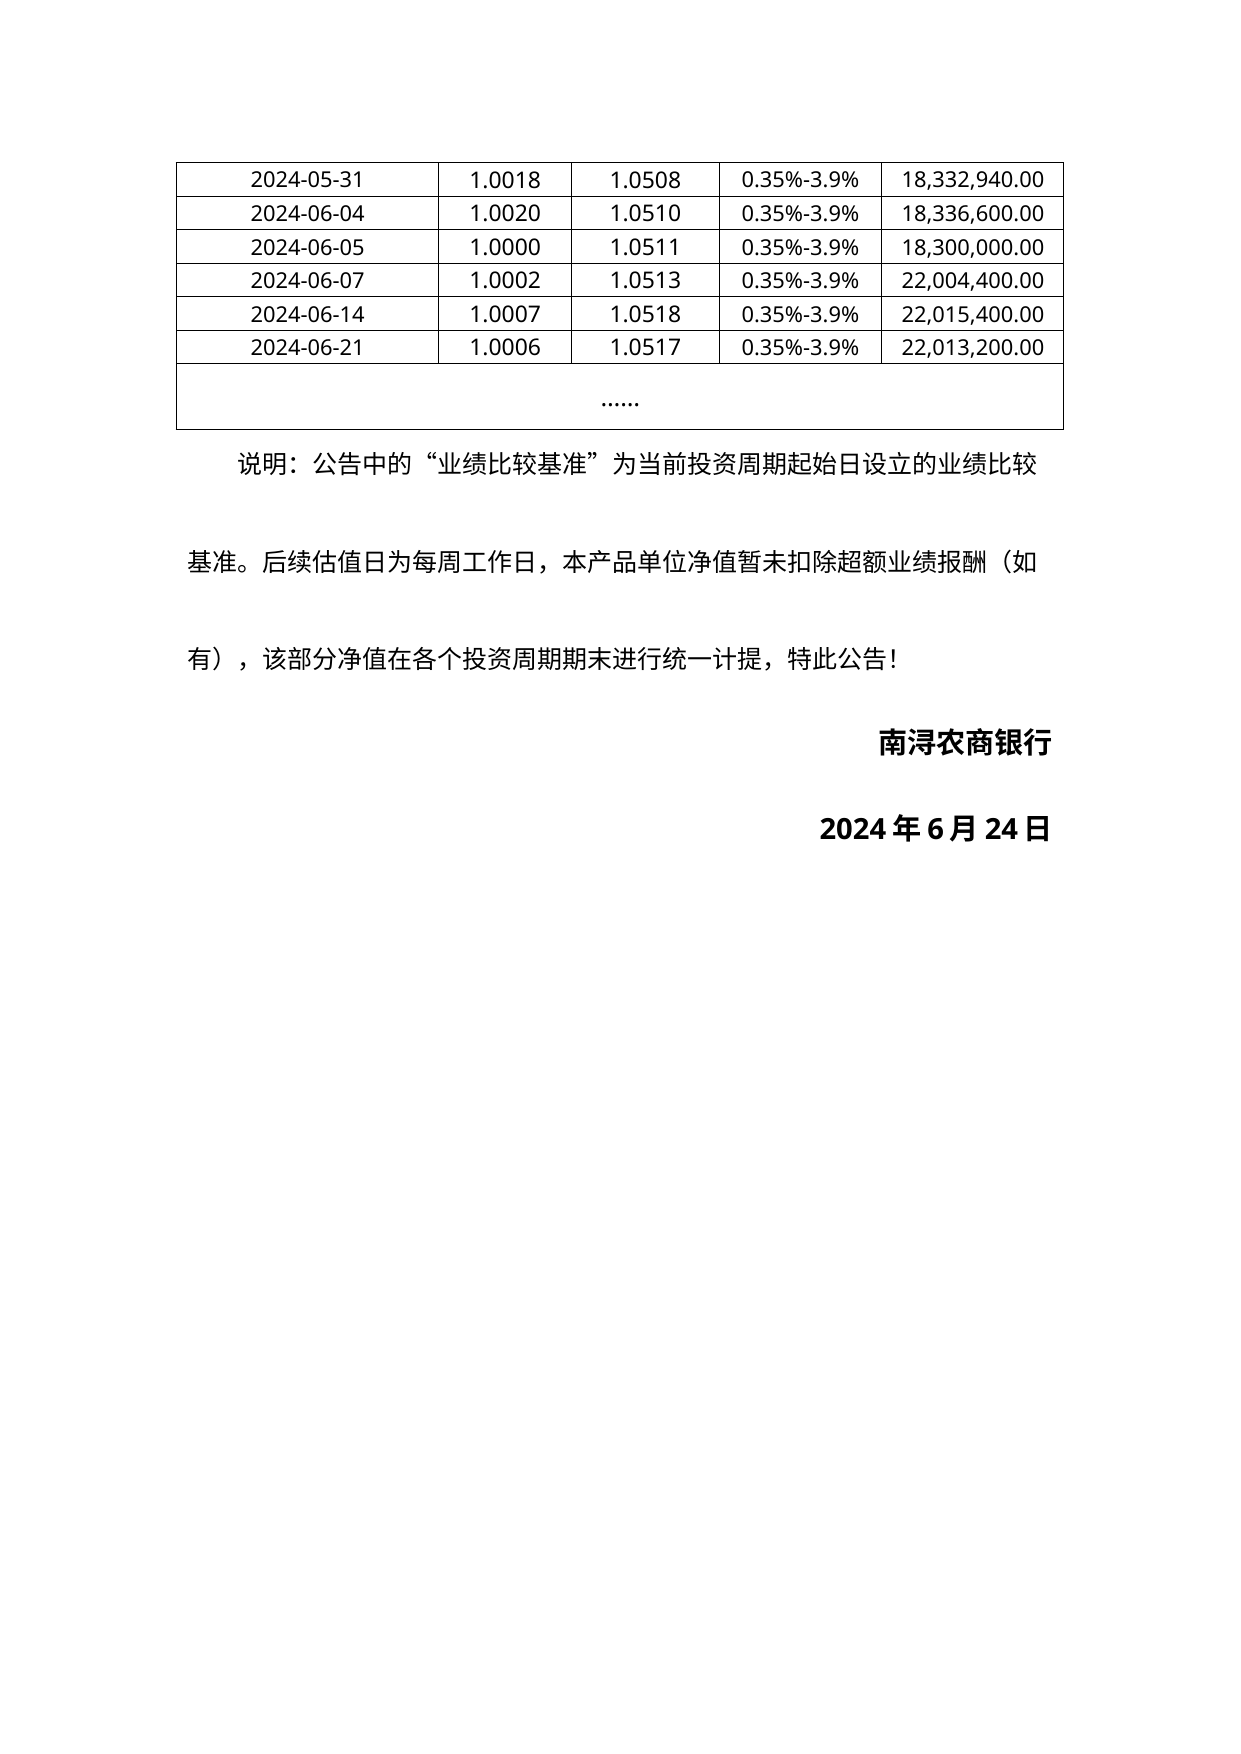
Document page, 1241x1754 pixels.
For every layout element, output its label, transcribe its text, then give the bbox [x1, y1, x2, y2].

table_cell 0.35%-3.9% [720, 230, 881, 263]
table_cell 0.35%-3.9% [720, 297, 881, 330]
table_cell 2024-06-04 [177, 197, 438, 229]
table_cell 2024-06-14 [177, 297, 438, 330]
table_cell 2024-05-31 [177, 163, 438, 196]
table_cell 0.35%-3.9% [720, 331, 881, 363]
text 2024年6月24日 [187, 794, 1053, 859]
table_cell 1.0508 [572, 163, 719, 196]
table_cell 2024-06-07 [177, 264, 438, 296]
table_cell 0.35%-3.9% [720, 197, 881, 229]
table_cell 1.0006 [439, 331, 571, 363]
table_cell 1.0002 [439, 264, 571, 296]
table_cell 2024-06-05 [177, 230, 438, 263]
table_cell 1.0510 [572, 197, 719, 229]
table_cell 1.0020 [439, 197, 571, 229]
table_cell …… [177, 364, 1063, 429]
table_cell 1.0000 [439, 230, 571, 263]
table_cell 2024-06-21 [177, 331, 438, 363]
table_cell 1.0018 [439, 163, 571, 196]
table_cell 22,015,400.00 [882, 297, 1063, 330]
table_cell 1.0007 [439, 297, 571, 330]
table_cell 1.0511 [572, 230, 719, 263]
table_cell 0.35%-3.9% [720, 163, 881, 196]
table_cell 22,004,400.00 [882, 264, 1063, 296]
table_cell 22,013,200.00 [882, 331, 1063, 363]
table_cell 1.0517 [572, 331, 719, 363]
table_cell 1.0518 [572, 297, 719, 330]
table_cell 0.35%-3.9% [720, 264, 881, 296]
table_cell 18,300,000.00 [882, 230, 1063, 263]
text 南浔农商银行 [187, 708, 1053, 773]
text 说明：公告中的“业绩比较基准”为当前投资周期起始日设立的业绩比较基准。后续估值日为每周工作日，本产品单位净值暂未扣除超额业绩报酬（如有），该部分净值在各个投资周期期末进行统一计提，特此公告！ [187, 430, 1053, 690]
table_cell 18,336,600.00 [882, 197, 1063, 229]
table_cell 18,332,940.00 [882, 163, 1063, 196]
table_cell 1.0513 [572, 264, 719, 296]
